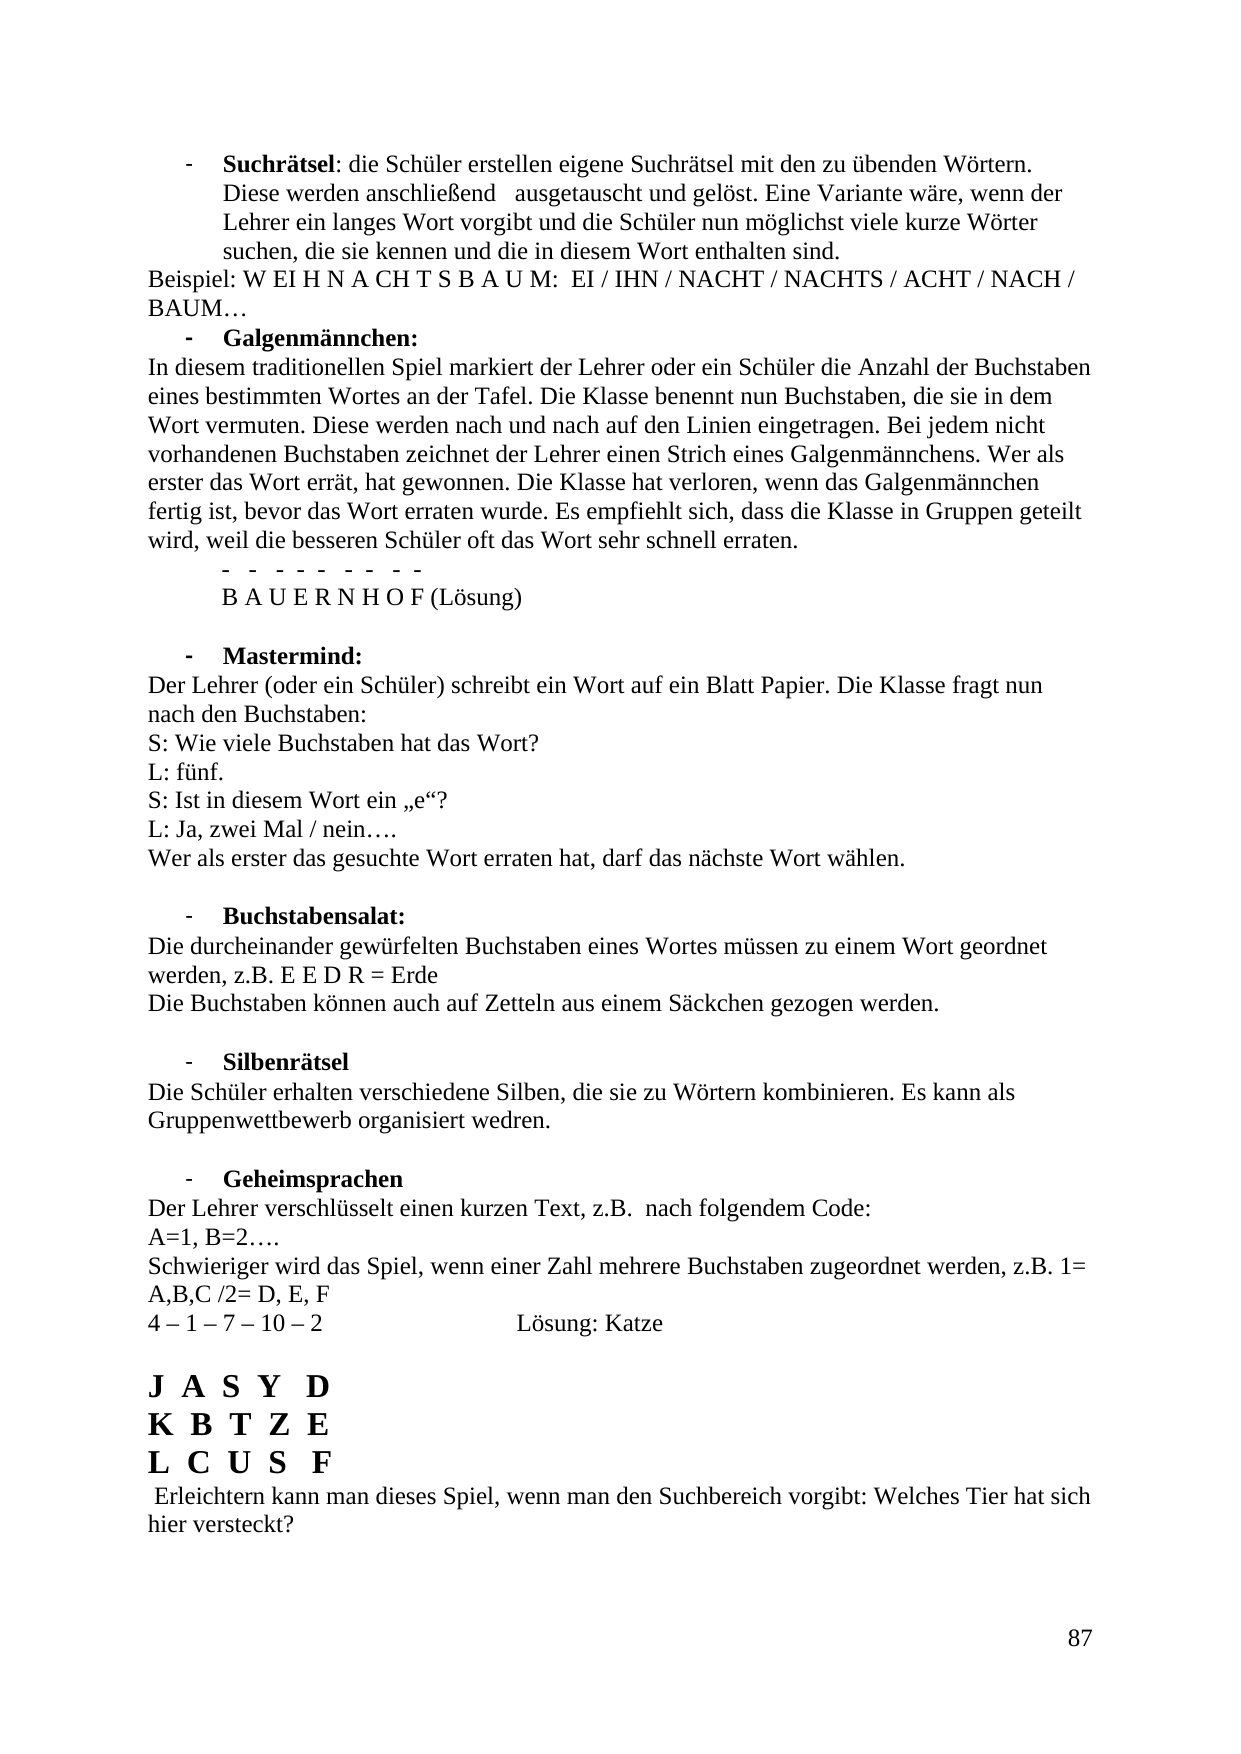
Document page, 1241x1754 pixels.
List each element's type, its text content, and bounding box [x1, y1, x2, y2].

text - - - - - - - - - [148, 554, 1092, 582]
text L: fünf. [148, 757, 1092, 786]
text K B T Z E [148, 1404, 1092, 1442]
text Die Buchstaben können auch auf Zetteln aus einem Säckchen gezogen werden. [148, 988, 1092, 1017]
list Buchstabensalat: [185, 901, 1092, 931]
list Galgenmännchen: [185, 322, 1092, 352]
list Suchrätsel: die Schüler erstellen eigene Suchrätsel mit den zu übenden Wörtern. Diese werden anschließend ausgetauscht und gelöst. Eine Variante wäre, wenn der Lehrer ein langes Wort vorgibt und die Schüler nun möglichst viele kurze Wörter suchen, die sie kennen und die in diesem Wort enthalten sind. [185, 148, 1092, 264]
list Geheimsprachen [185, 1163, 1092, 1193]
list Silbenrätsel [185, 1046, 1092, 1077]
text L: Ja, zwei Mal / nein…. [148, 814, 1092, 843]
text 4 – 1 – 7 – 10 – 2 Lösung: Katze [148, 1308, 1092, 1337]
list Mastermind: [185, 640, 1092, 671]
text S: Wie viele Buchstaben hat das Wort? [148, 728, 1092, 757]
text Wer als erster das gesuchte Wort erraten hat, darf das nächste Wort wählen. [148, 843, 1092, 872]
text Beispiel: W EI H N A CH T S B A U M: EI / IHN / NACHT / NACHTS / ACHT / NACH / BAUM… [148, 264, 1092, 322]
text L C U S F [148, 1442, 1092, 1481]
text Erleichtern kann man dieses Spiel, wenn man den Suchbereich vorgibt: Welches Tier hat sich hier versteckt? [148, 1481, 1092, 1538]
text S: Ist in diesem Wort ein „e“? [148, 786, 1092, 814]
text Der Lehrer (oder ein Schüler) schreibt ein Wort auf ein Blatt Papier. Die Klasse fragt nun nach den Buchstaben: [148, 671, 1092, 728]
text Schwieriger wird das Spiel, wenn einer Zahl mehrere Buchstaben zugeordnet werden, z.B. 1= A,B,C /2= D, E, F [148, 1251, 1092, 1308]
text Der Lehrer verschlüsselt einen kurzen Text, z.B. nach folgendem Code: [148, 1193, 1092, 1222]
text In diesem traditionellen Spiel markiert der Lehrer oder ein Schüler die Anzahl der Buchstaben eines bestimmten Wortes an der Tafel. Die Klasse benennt nun Buchstaben, die sie in dem Wort vermuten. Diese werden nach und nach auf den Linien eingetragen. Bei jedem nicht vorhandenen Buchstaben zeichnet der Lehrer einen Strich eines Galgenmännchens. Wer als erster das Wort errät, hat gewonnen. Die Klasse hat verloren, wenn das Galgenmännchen fertig ist, bevor das Wort erraten wurde. Es empfiehlt sich, dass die Klasse in Gruppen geteilt wird, weil die besseren Schüler oft das Wort sehr schnell erraten. [148, 352, 1092, 554]
text B A U E R N H O F (Lösung) [148, 582, 1092, 611]
text Die durcheinander gewürfelten Buchstaben eines Wortes müssen zu einem Wort geordnet werden, z.B. E E D R = Erde [148, 931, 1092, 988]
text J A S Y D [148, 1366, 1092, 1404]
text Die Schüler erhalten verschiedene Silben, die sie zu Wörtern kombinieren. Es kann als Gruppenwettbewerb organisiert wedren. [148, 1077, 1092, 1134]
text A=1, B=2…. [148, 1222, 1092, 1251]
